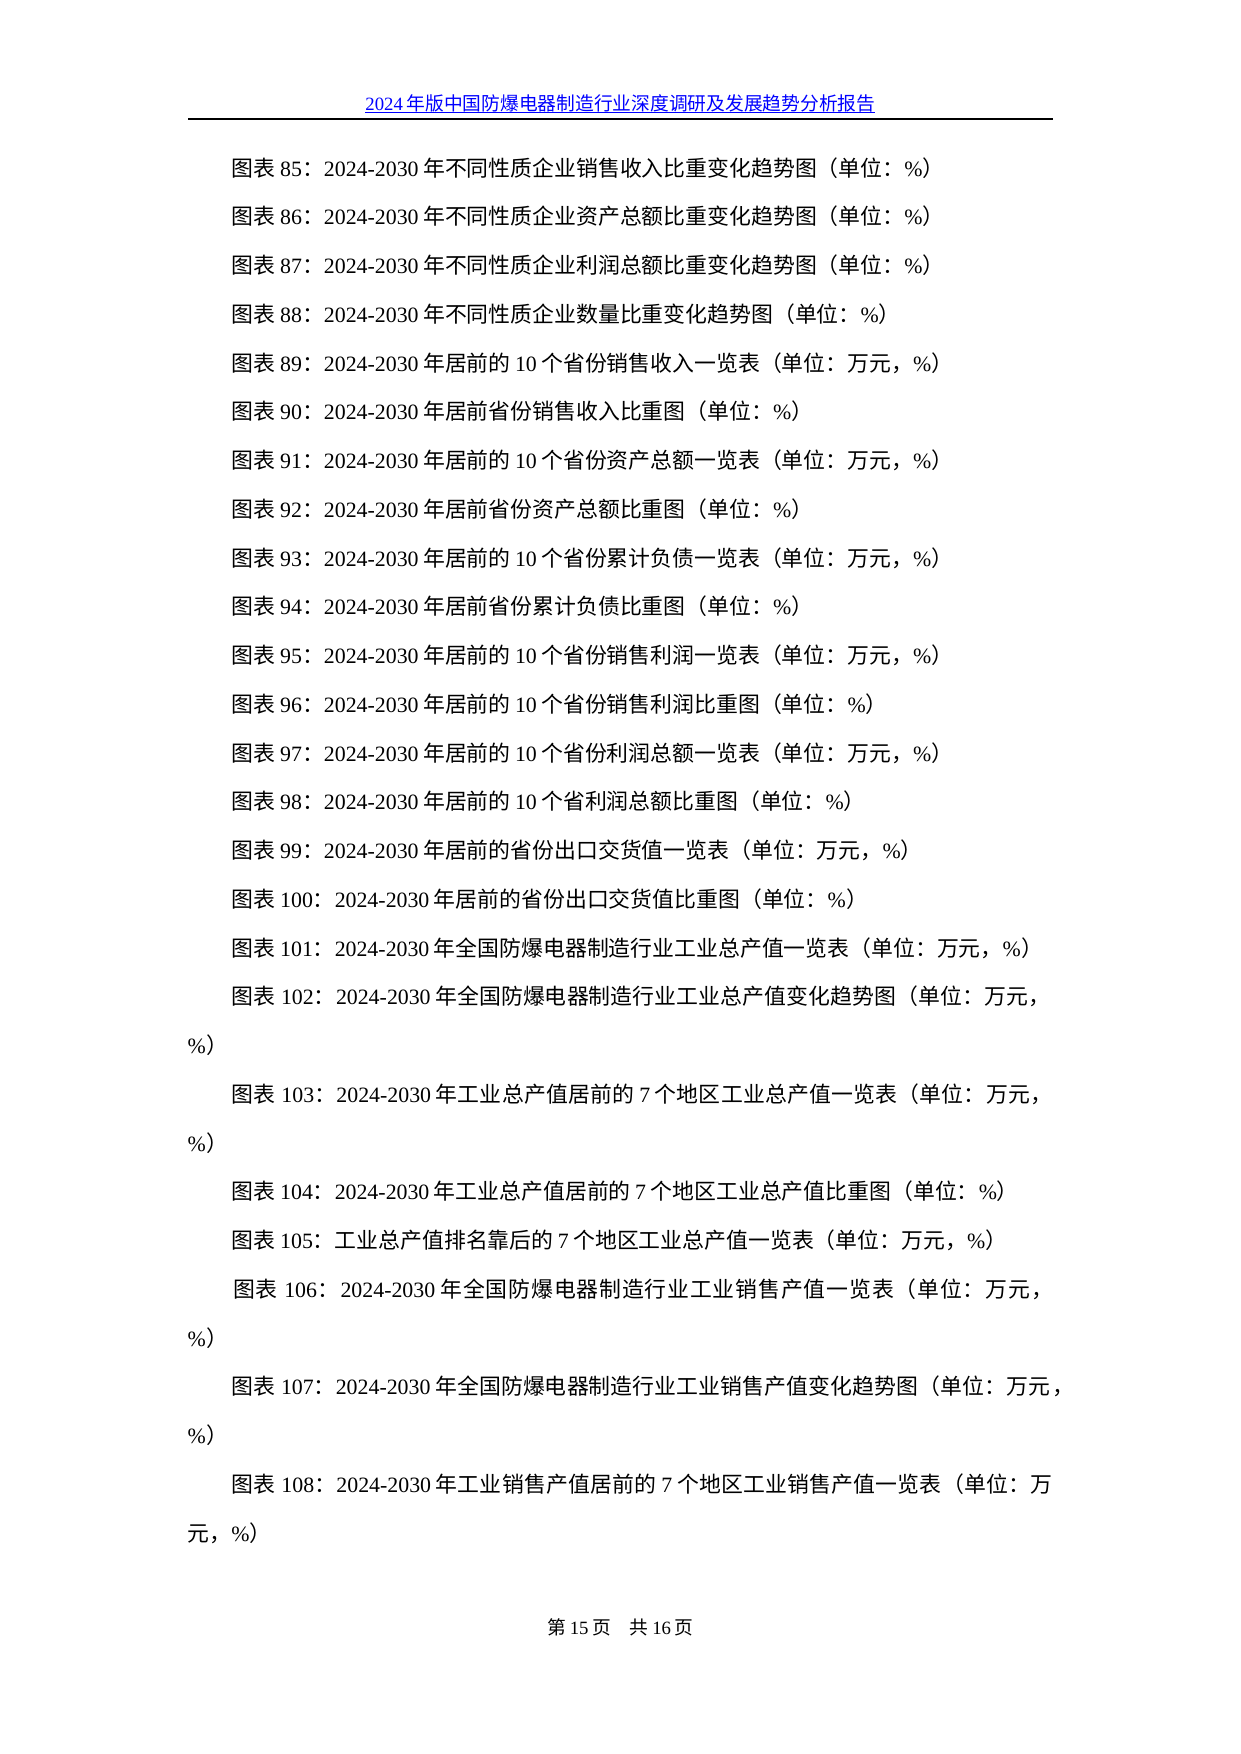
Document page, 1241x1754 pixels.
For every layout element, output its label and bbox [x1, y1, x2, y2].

text [187, 150, 1053, 1548]
